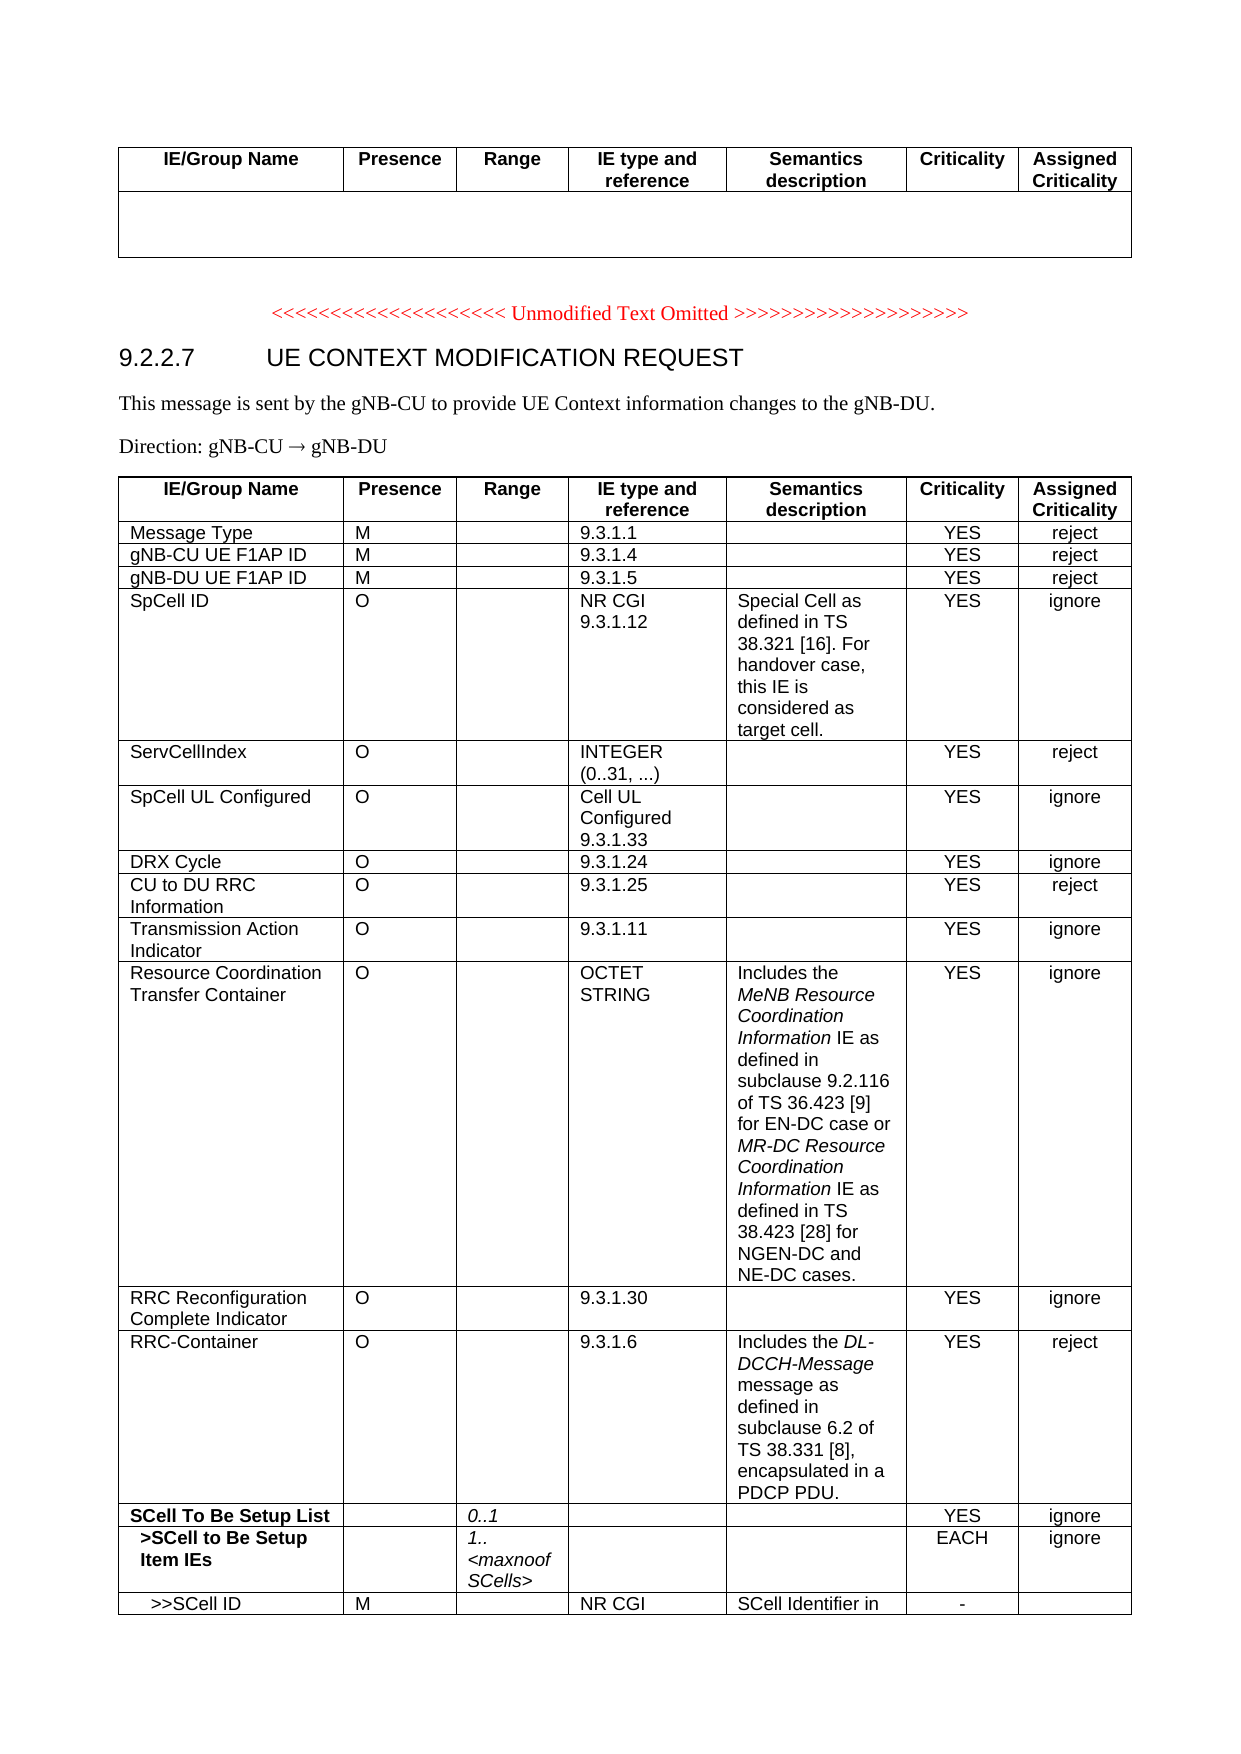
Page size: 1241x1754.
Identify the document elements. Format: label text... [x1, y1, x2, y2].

table_cell [569, 1527, 726, 1592]
table_cell O [344, 1331, 456, 1503]
table_cell M [344, 567, 456, 588]
table_cell ServCellIndex [119, 741, 343, 784]
table_cell RRC Reconfiguration Complete Indicator [119, 1287, 343, 1330]
table_cell ignore [1019, 1287, 1131, 1330]
table_cell 9.3.1.24 [569, 851, 726, 873]
table_cell DRX Cycle [119, 851, 343, 873]
table_cell [727, 1287, 906, 1330]
text <<<<<<<<<<<<<<<<<<<< Unmodified Text Omitted >>>>>>>>>>>>>>>>>>>> [118, 300, 1122, 324]
table_cell Message Type [119, 522, 343, 543]
table_cell [457, 786, 568, 850]
table_cell [1019, 1593, 1131, 1614]
table_cell reject [1019, 544, 1131, 566]
table_cell [457, 567, 568, 588]
table_cell reject [1019, 874, 1131, 917]
table_cell >>SCell ID [119, 1593, 343, 1614]
table_cell RRC-Container [119, 1331, 343, 1503]
table_cell [457, 589, 568, 740]
table_cell 9.3.1.11 [569, 918, 726, 961]
table_cell ignore [1019, 962, 1131, 1286]
table_cell [727, 874, 906, 917]
table_cell INTEGER (0..31, ...) [569, 741, 726, 784]
table_cell gNB-DU UE F1AP ID [119, 567, 343, 588]
table_cell [569, 1504, 726, 1526]
table_header IE type and reference [569, 478, 726, 521]
table_cell Transmission Action Indicator [119, 918, 343, 961]
table_header Semantics description [727, 148, 906, 191]
table_cell YES [907, 851, 1018, 873]
table_cell O [344, 962, 456, 1286]
table_cell 9.3.1.4 [569, 544, 726, 566]
table_cell reject [1019, 567, 1131, 588]
table_cell YES [907, 741, 1018, 784]
table_cell [457, 918, 568, 961]
table_cell ignore [1019, 786, 1131, 850]
table_cell [727, 851, 906, 873]
table_cell [457, 962, 568, 1286]
table_cell ignore [1019, 1504, 1131, 1526]
table_cell YES [907, 1331, 1018, 1503]
table_cell OCTET STRING [569, 962, 726, 1286]
table_cell Resource Coordination Transfer Container [119, 962, 343, 1286]
table_cell [457, 741, 568, 784]
table_cell [457, 544, 568, 566]
table_cell O [344, 851, 456, 873]
table_cell O [344, 589, 456, 740]
table_header Criticality [907, 478, 1018, 521]
table_cell [457, 1287, 568, 1330]
table_cell 9.3.1.1 [569, 522, 726, 543]
table_header Assigned Criticality [1019, 478, 1131, 521]
table_cell YES [907, 874, 1018, 917]
table_cell 9.3.1.25 [569, 874, 726, 917]
table_cell [457, 874, 568, 917]
table_cell gNB-CU UE F1AP ID [119, 544, 343, 566]
table_cell EACH [907, 1527, 1018, 1592]
table_cell YES [907, 786, 1018, 850]
table_cell [727, 918, 906, 961]
table_cell Includes the DL-DCCH-Message message as defined in subclause 6.2 of TS 38.331 [8], encapsulated in a PDCP PDU. [727, 1331, 906, 1503]
table_cell [727, 544, 906, 566]
table_header Presence [344, 148, 456, 191]
table_cell YES [907, 1287, 1018, 1330]
table_cell YES [907, 962, 1018, 1286]
table_cell [344, 1504, 456, 1526]
table_cell YES [907, 918, 1018, 961]
table_cell 9.3.1.5 [569, 567, 726, 588]
table_cell YES [907, 522, 1018, 543]
table_cell 1.. <maxnoofSCells> [457, 1527, 568, 1592]
table_cell O [344, 874, 456, 917]
table_cell M [344, 544, 456, 566]
table_cell 9.3.1.30 [569, 1287, 726, 1330]
table_cell O [344, 786, 456, 850]
table_cell YES [907, 567, 1018, 588]
table_cell O [344, 918, 456, 961]
table_header Range [457, 148, 568, 191]
table_cell ignore [1019, 918, 1131, 961]
table_cell [727, 786, 906, 850]
table_cell SpCell UL Configured [119, 786, 343, 850]
table_cell [727, 741, 906, 784]
table_cell O [344, 741, 456, 784]
table_cell SCell Identifier in gNB [727, 1593, 906, 1614]
table_cell reject [1019, 1331, 1131, 1503]
table_cell [727, 1504, 906, 1526]
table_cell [119, 192, 1131, 257]
table_cell SpCell ID [119, 589, 343, 740]
table_cell O [344, 1287, 456, 1330]
table_cell [457, 851, 568, 873]
table_header Criticality [907, 148, 1018, 191]
table_cell ignore [1019, 851, 1131, 873]
table_cell SCell To Be Setup List [119, 1504, 343, 1526]
text Direction: gNB-CU gNB-DU [118, 433, 1122, 458]
table_cell Cell UL Configured 9.3.1.33 [569, 786, 726, 850]
table_cell >SCell to Be Setup Item IEs [119, 1527, 343, 1592]
table_header IE/Group Name [119, 478, 343, 521]
table_cell YES [907, 589, 1018, 740]
table_cell CU to DU RRC Information [119, 874, 343, 917]
table_cell NR CGI 9.3.1.12 [569, 1593, 726, 1614]
table_cell Special Cell as defined in TS 38.321 [16]. For handover case, this IE is considered as target cell. [727, 589, 906, 740]
table_header IE type and reference [569, 148, 726, 191]
table_cell [727, 522, 906, 543]
table_cell ignore [1019, 589, 1131, 740]
subtitle 9.2.2.7 UE CONTEXT MODIFICATION REQUEST [118, 343, 1122, 372]
table_header Range [457, 478, 568, 521]
table_cell [457, 522, 568, 543]
table_cell YES [907, 544, 1018, 566]
table_cell YES [907, 1504, 1018, 1526]
table_header Assigned Criticality [1019, 148, 1131, 191]
table_cell [457, 1593, 568, 1614]
table_header Presence [344, 478, 456, 521]
table_cell M [344, 522, 456, 543]
table_header Semantics description [727, 478, 906, 521]
table_cell [727, 567, 906, 588]
table_cell 0..1 [457, 1504, 568, 1526]
table_cell [727, 1527, 906, 1592]
table_cell [344, 1527, 456, 1592]
table_cell Includes the MeNB Resource Coordination Information IE as defined in subclause 9.2.116 of TS 36.423 [9] for EN-DC case or MR-DC Resource Coordination Information IE as defined in TS 38.423 [28] for NGEN-DC and NE-DC cases. [727, 962, 906, 1286]
table_cell NR CGI 9.3.1.12 [569, 589, 726, 740]
table_cell [457, 1331, 568, 1503]
table_cell - [907, 1593, 1018, 1614]
table_cell 9.3.1.6 [569, 1331, 726, 1503]
table_cell reject [1019, 741, 1131, 784]
table_cell ignore [1019, 1527, 1131, 1592]
table_header IE/Group Name [119, 148, 343, 191]
table_cell M [344, 1593, 456, 1614]
text This message is sent by the gNB-CU to provide UE Context information changes to the gNB-DU. [118, 391, 1122, 415]
table_cell reject [1019, 522, 1131, 543]
